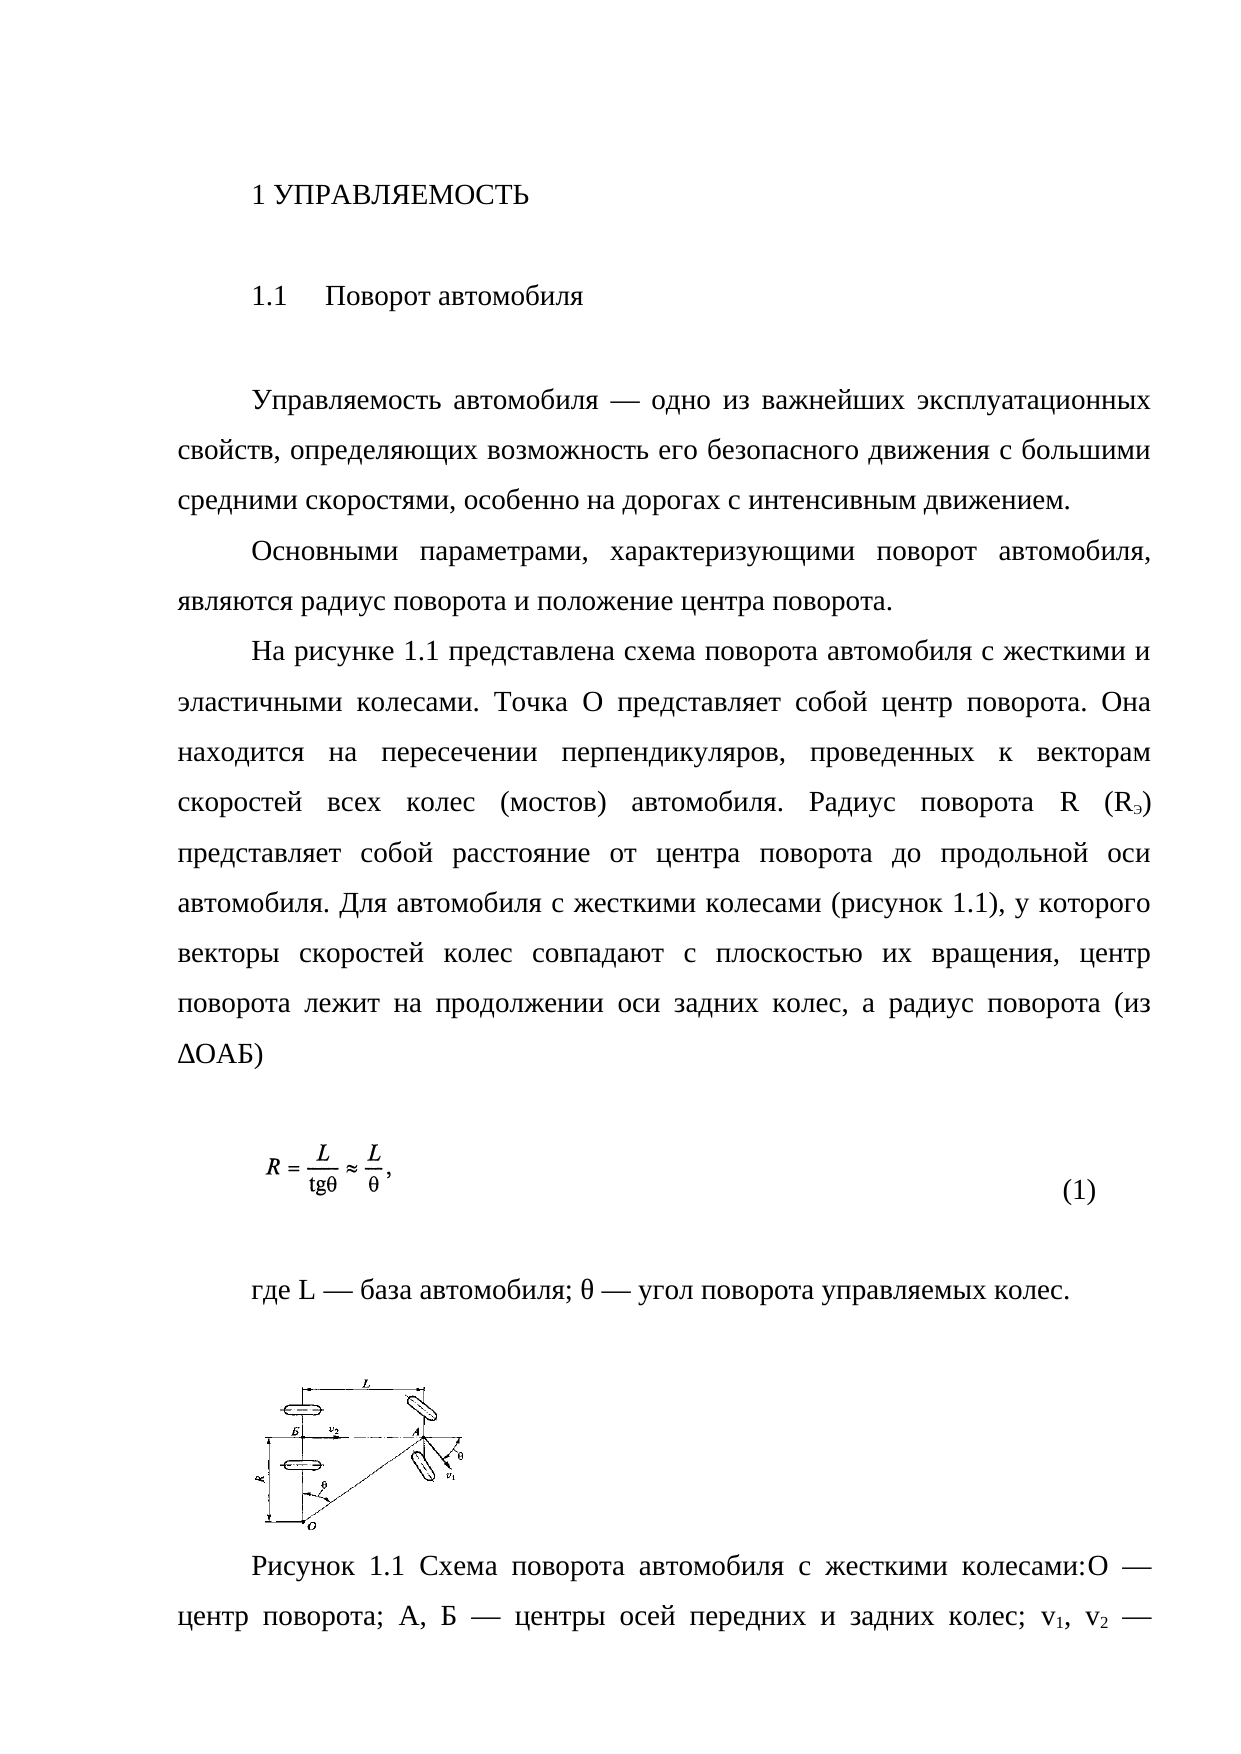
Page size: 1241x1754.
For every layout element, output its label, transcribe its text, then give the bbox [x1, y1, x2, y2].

text Управляемость автомобиля — одно из важнейших эксплуатационных свойств, определяющих возможность его безопасного движения с большими средними скоростями, особенно на дорогах с интенсивным движением. [177, 382, 1152, 516]
text (1) [177, 1140, 1152, 1205]
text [177, 1548, 1152, 1632]
text Основными параметрами, характеризующими поворот автомобиля, являются радиус поворота и положение центра поворота. [177, 533, 1152, 617]
text На рисунке 1.1 представлена схема поворота автомобиля с жесткими и эластичными колесами. Точка О представляет собой центр поворота. Она находится на пересечении перпендикуляров, проведенных к векторам скоростей всех колес (мостов) автомобиля. Радиус поворота R (Rэ) представляет собой расстояние от центра поворота до продольной оси автомобиля. Для автомобиля с жесткими колесами (рисунок 1.1), у которого векторы скоростей колес совпадают с плоскостью их вращения, центр поворота лежит на продолжении оси задних колес, а радиус поворота (из ∆ОАБ) [177, 633, 1152, 1069]
picture [251, 1139, 402, 1199]
list Поворот автомобиля [177, 278, 1152, 312]
text 1 УПРАВЛЯЕМОСТЬ [177, 177, 1152, 211]
text где L — база автомобиля; θ — угол поворота управляемых колес. [177, 1272, 1152, 1306]
picture [251, 1373, 478, 1534]
